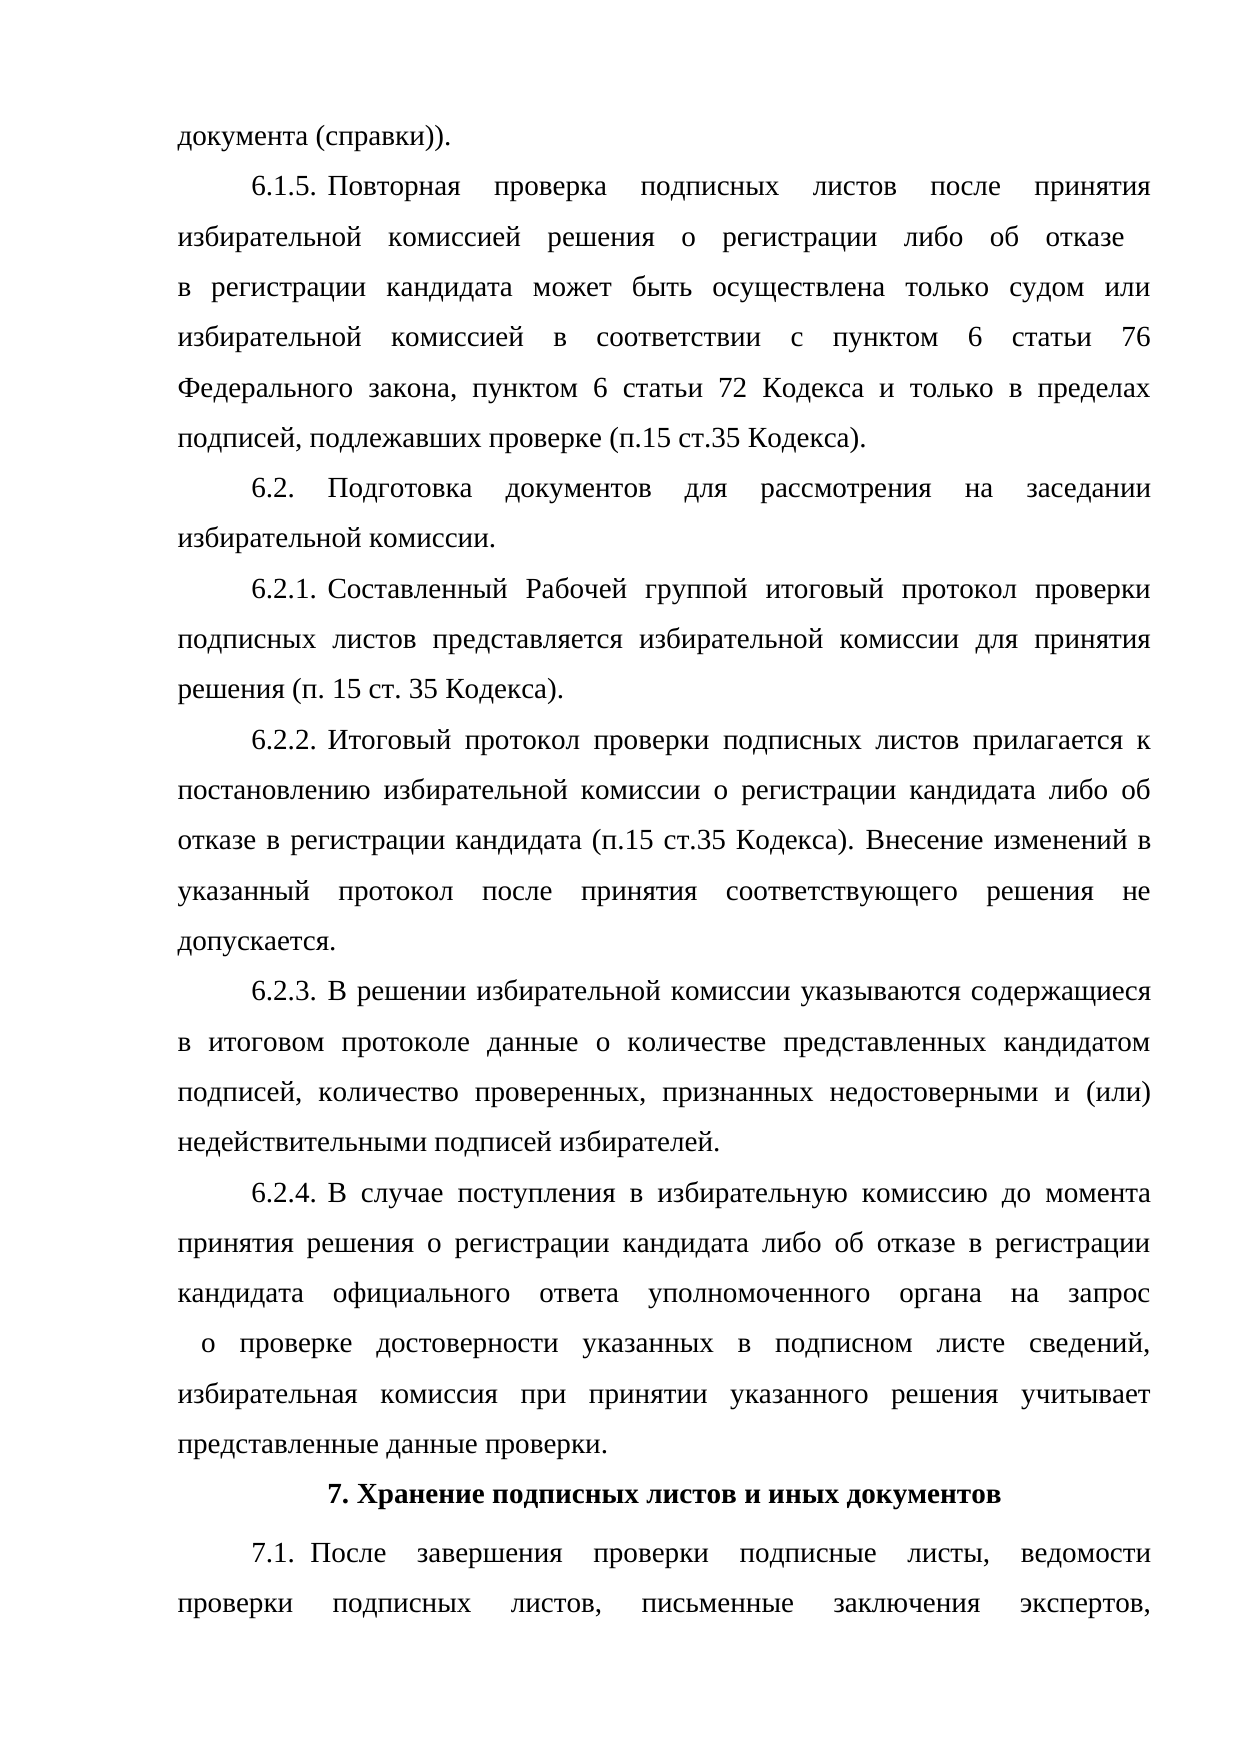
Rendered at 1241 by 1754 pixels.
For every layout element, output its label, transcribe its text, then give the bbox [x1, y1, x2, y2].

list Подготовка документов для рассмотрения на заседании избирательной комиссии. [177, 470, 1152, 554]
list В случае поступления в избирательную комиссию до момента принятия решения о регистрации кандидата либо об отказе в регистрации кандидата официального ответа уполномоченного органа на запрос о проверке достоверности указанных в подписном листе сведений, избирательная комиссия при принятии указанного решения учитывает представленные данные проверки. [177, 1175, 1152, 1460]
list Хранение подписных листов и иных документов [177, 1477, 1152, 1510]
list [177, 1535, 1152, 1619]
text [177, 118, 1152, 152]
list Составленный Рабочей группой итоговый протокол проверки подписных листов представляется избирательной комиссии для принятия решения (п. 15 ст. 35 Кодекса). [177, 571, 1152, 705]
list Итоговый протокол проверки подписных листов прилагается к постановлению избирательной комиссии о регистрации кандидата либо об отказе в регистрации кандидата (п.15 ст.35 Кодекса). Внесение изменений в указанный протокол после принятия соответствующего решения не допускается. [177, 722, 1152, 957]
list В решении избирательной комиссии указываются содержащиеся в итоговом протоколе данные о количестве представленных кандидатом подписей, количество проверенных, признанных недостоверными и (или) недействительными подписей избирателей. [177, 973, 1152, 1158]
list Повторная проверка подписных листов после принятия избирательной комиссией решения о регистрации либо об отказе в регистрации кандидата может быть осуществлена только судом или избирательной комиссией в соответствии с пунктом 6 статьи 76 Федерального закона, пунктом 6 статьи 72 Кодекса и только в пределах подписей, подлежавших проверке (п.15 ст.35 Кодекса). [177, 168, 1152, 453]
